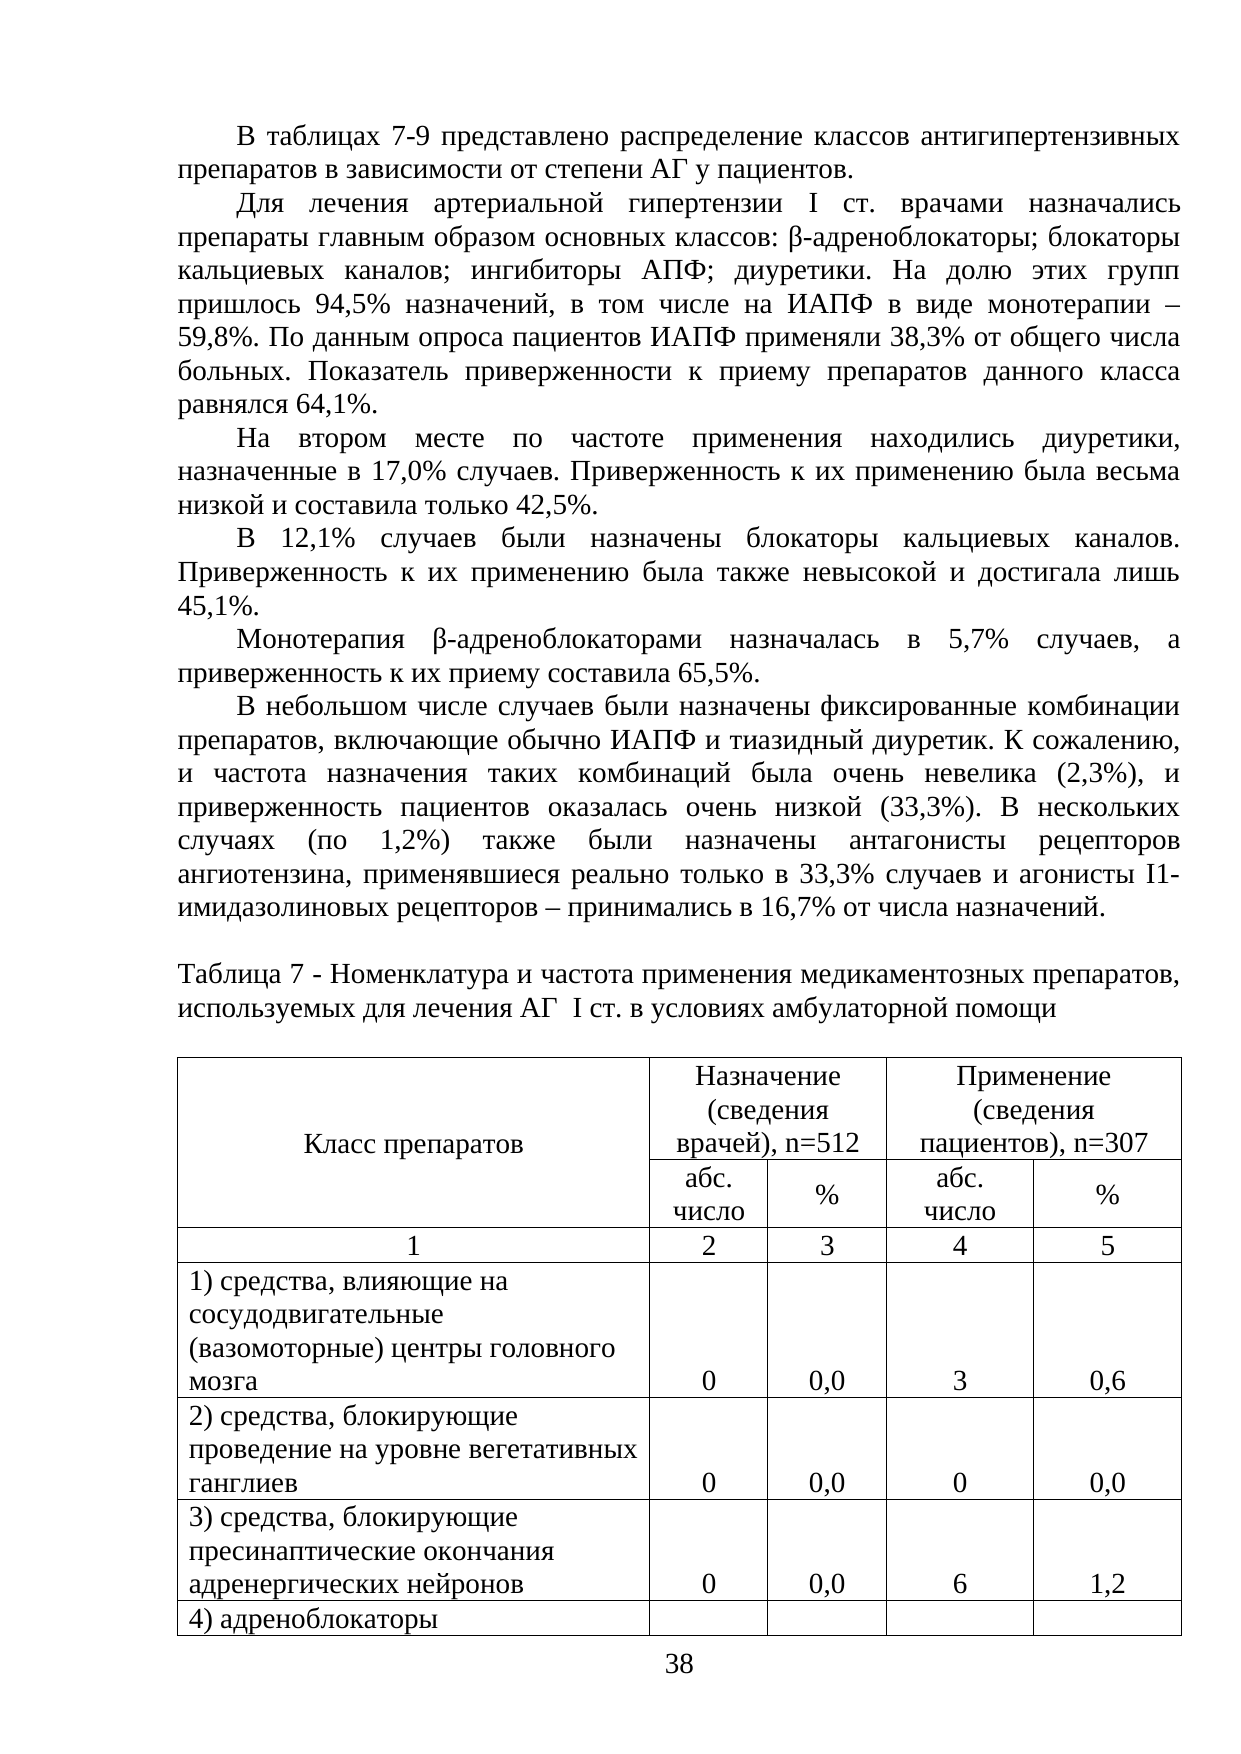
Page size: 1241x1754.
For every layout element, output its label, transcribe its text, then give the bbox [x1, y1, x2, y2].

table_cell 3 [768, 1228, 886, 1262]
table_cell 4) адреноблокаторы [178, 1601, 649, 1635]
table_cell 5 [1034, 1228, 1181, 1262]
table_cell 1) средства, влияющие на сосудодвигательные (вазомоторные) центры головного мозга [178, 1263, 649, 1397]
table_cell 0,0 [1034, 1398, 1181, 1498]
table_cell 0,0 [768, 1398, 886, 1498]
text Таблица 7 - Номенклатура и частота применения медикаментозных препаратов, используемых для лечения АГ I ст. в условиях амбулаторной помощи [177, 957, 1181, 1024]
table_cell % [1034, 1160, 1181, 1227]
table_cell 2) средства, блокирующие проведение на уровне вегетативных ганглиев [178, 1398, 649, 1498]
table_cell [650, 1601, 767, 1635]
table_cell 4 [887, 1228, 1033, 1262]
text На втором месте по частоте применения находились диуретики, назначенные в 17,0% случаев. Приверженность к их применению была весьма низкой и составила только 42,5%. [177, 420, 1181, 521]
text В 12,1% случаев были назначены блокаторы кальциевых каналов. Приверженность к их применению была также невысокой и достигала лишь 45,1%. [177, 521, 1181, 621]
text В таблицах 7-9 представлено распределение классов антигипертензивных препаратов в зависимости от степени АГ у пациентов. [177, 118, 1181, 185]
table_cell 3 [887, 1263, 1033, 1397]
table_cell % [768, 1160, 886, 1227]
text Монотерапия β-адреноблокаторами назначалась в 5,7% случаев, а приверженность к их приему составила 65,5%. [177, 621, 1181, 688]
table_header Применение (сведения пациентов), n=307 [887, 1058, 1181, 1159]
text Для лечения артериальной гипертензии I ст. врачами назначались препараты главным образом основных классов: β-адреноблокаторы; блокаторы кальциевых каналов; ингибиторы АПФ; диуретики. На долю этих групп пришлось 94,5% назначений, в том числе на ИАПФ в виде монотерапии – 59,8%. По данным опроса пациентов ИАПФ применяли 38,3% от общего числа больных. Показатель приверженности к приему препаратов данного класса равнялся 64,1%. [177, 185, 1181, 420]
table_cell 6 [887, 1500, 1033, 1600]
table_cell абс. число [887, 1160, 1033, 1227]
table_header Назначение (сведения врачей), n=512 [650, 1058, 886, 1159]
table_cell 0,0 [768, 1263, 886, 1397]
table_cell 1,2 [1034, 1500, 1181, 1600]
table_cell [887, 1601, 1033, 1635]
table_cell [768, 1601, 886, 1635]
table_cell 0 [887, 1398, 1033, 1498]
table_cell 0,6 [1034, 1263, 1181, 1397]
table_cell 0,0 [768, 1500, 886, 1600]
table_cell 0 [650, 1263, 767, 1397]
table_cell 3) средства, блокирующие пресинаптические окончания адренергических нейронов [178, 1500, 649, 1600]
table_cell абс. число [650, 1160, 767, 1227]
table_header Класс препаратов [178, 1058, 649, 1227]
table_cell 1 [178, 1228, 649, 1262]
text В небольшом числе случаев были назначены фиксированные комбинации препаратов, включающие обычно ИАПФ и тиазидный диуретик. К сожалению, и частота назначения таких комбинаций была очень невелика (2,3%), и приверженность пациентов оказалась очень низкой (33,3%). В нескольких случаях (по 1,2%) также были назначены антагонисты рецепторов ангиотензина, применявшиеся реально только в 33,3% случаев и агонисты I1-имидазолиновых рецепторов – принимались в 16,7% от числа назначений. [177, 688, 1181, 923]
table_cell 0 [650, 1500, 767, 1600]
table_cell 0 [650, 1398, 767, 1498]
table_cell [1034, 1601, 1181, 1635]
table_cell 2 [650, 1228, 767, 1262]
